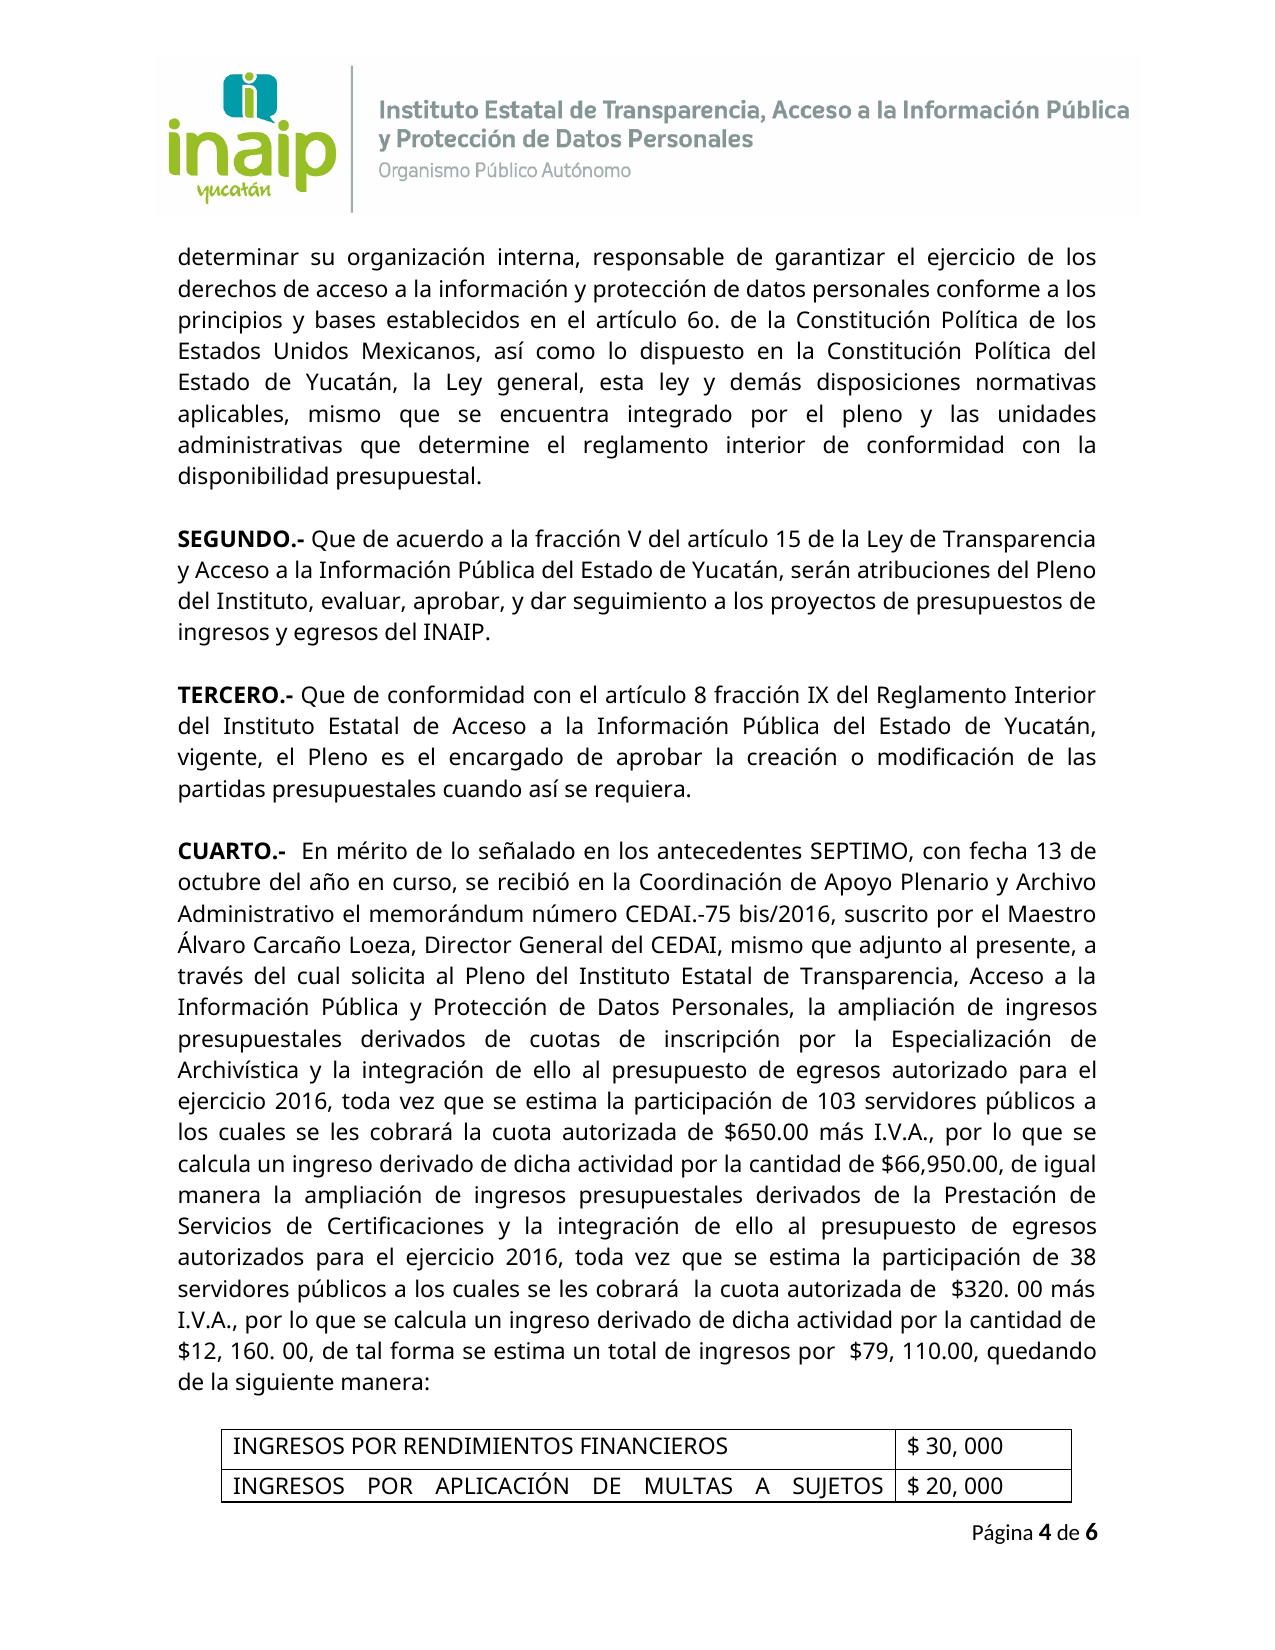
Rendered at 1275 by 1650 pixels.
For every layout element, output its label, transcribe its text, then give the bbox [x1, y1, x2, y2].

text TERCERO.- Que de conformidad con el artículo 8 fracción IX del Reglamento Interior del Instituto Estatal de Acceso a la Información Pública del Estado de Yucatán, vigente, el Pleno es el encargado de aprobar la creación o modificación de las partidas presupuestales cuando así se requiera. [177, 679, 1098, 804]
table_header $ 30, 000 [896, 1430, 1071, 1469]
text CUARTO.- En mérito de lo señalado en los antecedentes SEPTIMO, con fecha 13 de octubre del año en curso, se recibió en la Coordinación de Apoyo Plenario y Archivo Administrativo el memorándum número CEDAI.-75 bis/2016, suscrito por el Maestro Álvaro Carcaño Loeza, Director General del CEDAI, mismo que adjunto al presente, a través del cual solicita al Pleno del Instituto Estatal de Transparencia, Acceso a la Información Pública y Protección de Datos Personales, la ampliación de ingresos presupuestales derivados de cuotas de inscripción por la Especialización de Archivística y la integración de ello al presupuesto de egresos autorizado para el ejercicio 2016, toda vez que se estima la participación de 103 servidores públicos a los cuales se les cobrará la cuota autorizada de $650.00 más I.V.A., por lo que se calcula un ingreso derivado de dicha actividad por la cantidad de $66,950.00, de igual manera la ampliación de ingresos presupuestales derivados de la Prestación de Servicios de Certificaciones y la integración de ello al presupuesto de egresos autorizados para el ejercicio 2016, toda vez que se estima la participación de 38 servidores públicos a los cuales se les cobrará la cuota autorizada de $320. 00 más I.V.A., por lo que se calcula un ingreso derivado de dicha actividad por la cantidad de $12, 160. 00, de tal forma se estima un total de ingresos por $79, 110.00, quedando de la siguiente manera: [177, 835, 1098, 1398]
table_cell $ 20, 000 [896, 1470, 1071, 1501]
table_cell INGRESOS POR APLICACIÓN DE MULTAS A SUJETOS OBLIGADOS [222, 1470, 895, 1501]
picture [153, 55, 1139, 218]
text SEGUNDO.- Que de acuerdo a la fracción V del artículo 15 de la Ley de Transparencia y Acceso a la Información Pública del Estado de Yucatán, serán atribuciones del Pleno del Instituto, evaluar, aprobar, y dar seguimiento a los proyectos de presupuestos de ingresos y egresos del INAIP. [177, 523, 1098, 648]
table_header INGRESOS POR RENDIMIENTOS FINANCIEROS [222, 1430, 895, 1469]
